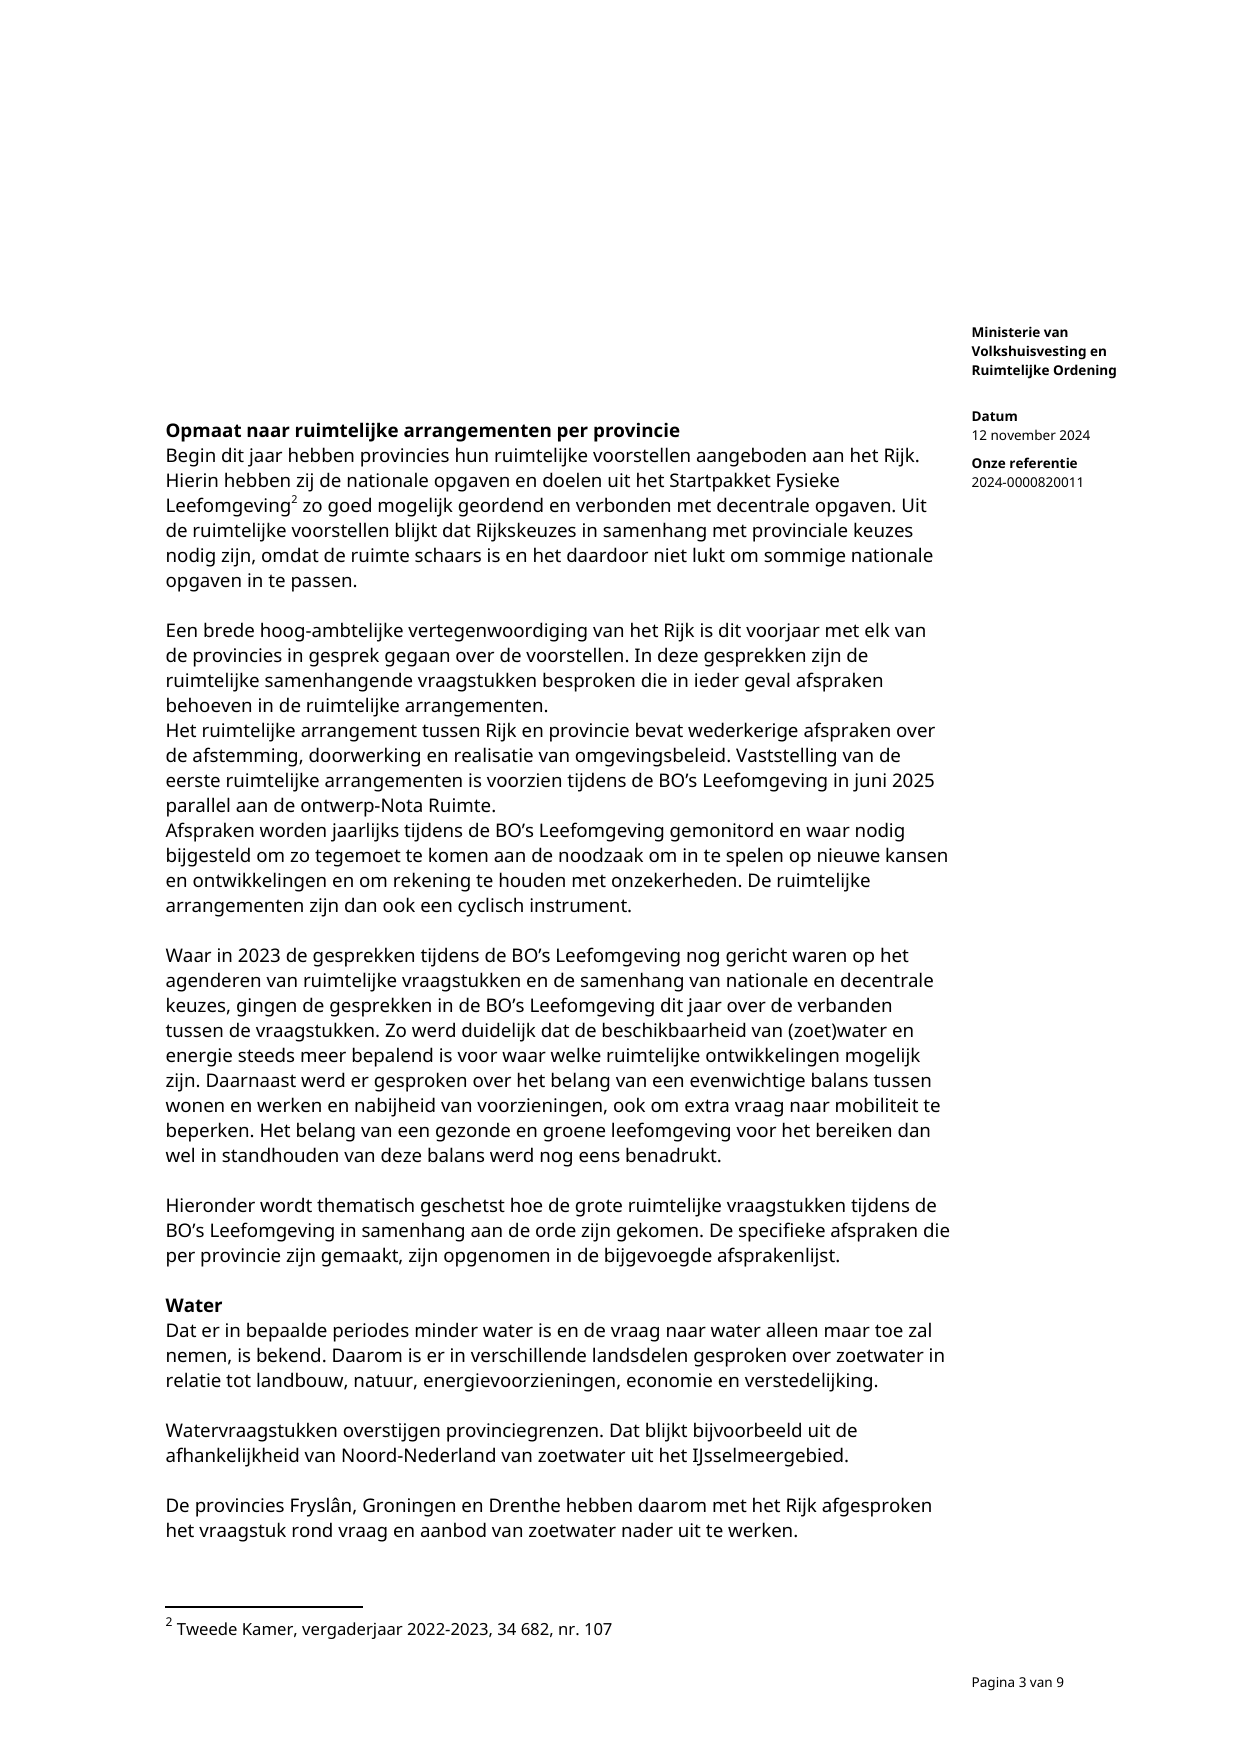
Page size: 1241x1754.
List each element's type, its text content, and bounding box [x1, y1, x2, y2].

text Begin dit jaar hebben provincies hun ruimtelijke voorstellen aangeboden aan het Rijk. Hierin hebben zij de nationale opgaven en doelen uit het Startpakket Fysieke Leefomgeving zo goed mogelijk geordend en verbonden met decentrale opgaven. Uit de ruimtelijke voorstellen blijkt dat Rijkskeuzes in samenhang met provinciale keuzes nodig zijn, omdat de ruimte schaars is en het daardoor niet lukt om sommige nationale opgaven in te passen. [165, 442, 951, 592]
text Opmaat naar ruimtelijke arrangementen per provincie [165, 417, 951, 442]
text De provincies Fryslân, Groningen en Drenthe hebben daarom met het Rijk afgesproken het vraagstuk rond vraag en aanbod van zoetwater nader uit te werken. [165, 1492, 951, 1542]
text Waar in 2023 de gesprekken tijdens de BO’s Leefomgeving nog gericht waren op het agenderen van ruimtelijke vraagstukken en de samenhang van nationale en decentrale keuzes, gingen de gesprekken in de BO’s Leefomgeving dit jaar over de verbanden tussen de vraagstukken. Zo werd duidelijk dat de beschikbaarheid van (zoet)water en energie steeds meer bepalend is voor waar welke ruimtelijke ontwikkelingen mogelijk zijn. Daarnaast werd er gesproken over het belang van een evenwichtige balans tussen wonen en werken en nabijheid van voorzieningen, ook om extra vraag naar mobiliteit te beperken. Het belang van een gezonde en groene leefomgeving voor het bereiken dan wel in standhouden van deze balans werd nog eens benadrukt. [165, 942, 951, 1167]
text Het ruimtelijke arrangement tussen Rijk en provincie bevat wederkerige afspraken over de afstemming, doorwerking en realisatie van omgevingsbeleid. Vaststelling van de eerste ruimtelijke arrangementen is voorzien tijdens de BO’s Leefomgeving in juni 2025 parallel aan de ontwerp-Nota Ruimte. [165, 717, 951, 817]
text Afspraken worden jaarlijks tijdens de BO’s Leefomgeving gemonitord en waar nodig bijgesteld om zo tegemoet te komen aan de noodzaak om in te spelen op nieuwe kansen en ontwikkelingen en om rekening te houden met onzekerheden. De ruimtelijke arrangementen zijn dan ook een cyclisch instrument. [165, 817, 951, 917]
text Watervraagstukken overstijgen provinciegrenzen. Dat blijkt bijvoorbeeld uit de afhankelijkheid van Noord-Nederland van zoetwater uit het IJsselmeergebied. [165, 1417, 951, 1467]
text Een brede hoog-ambtelijke vertegenwoordiging van het Rijk is dit voorjaar met elk van de provincies in gesprek gegaan over de voorstellen. In deze gesprekken zijn de ruimtelijke samenhangende vraagstukken besproken die in ieder geval afspraken behoeven in de ruimtelijke arrangementen. [165, 617, 951, 717]
text Hieronder wordt thematisch geschetst hoe de grote ruimtelijke vraagstukken tijdens de BO’s Leefomgeving in samenhang aan de orde zijn gekomen. De specifieke afspraken die per provincie zijn gemaakt, zijn opgenomen in de bijgevoegde afsprakenlijst. [165, 1192, 951, 1267]
text Water [165, 1292, 951, 1317]
text Dat er in bepaalde periodes minder water is en de vraag naar water alleen maar toe zal nemen, is bekend. Daarom is er in verschillende landsdelen gesproken over zoetwater in relatie tot landbouw, natuur, energievoorzieningen, economie en verstedelijking. [165, 1317, 951, 1392]
